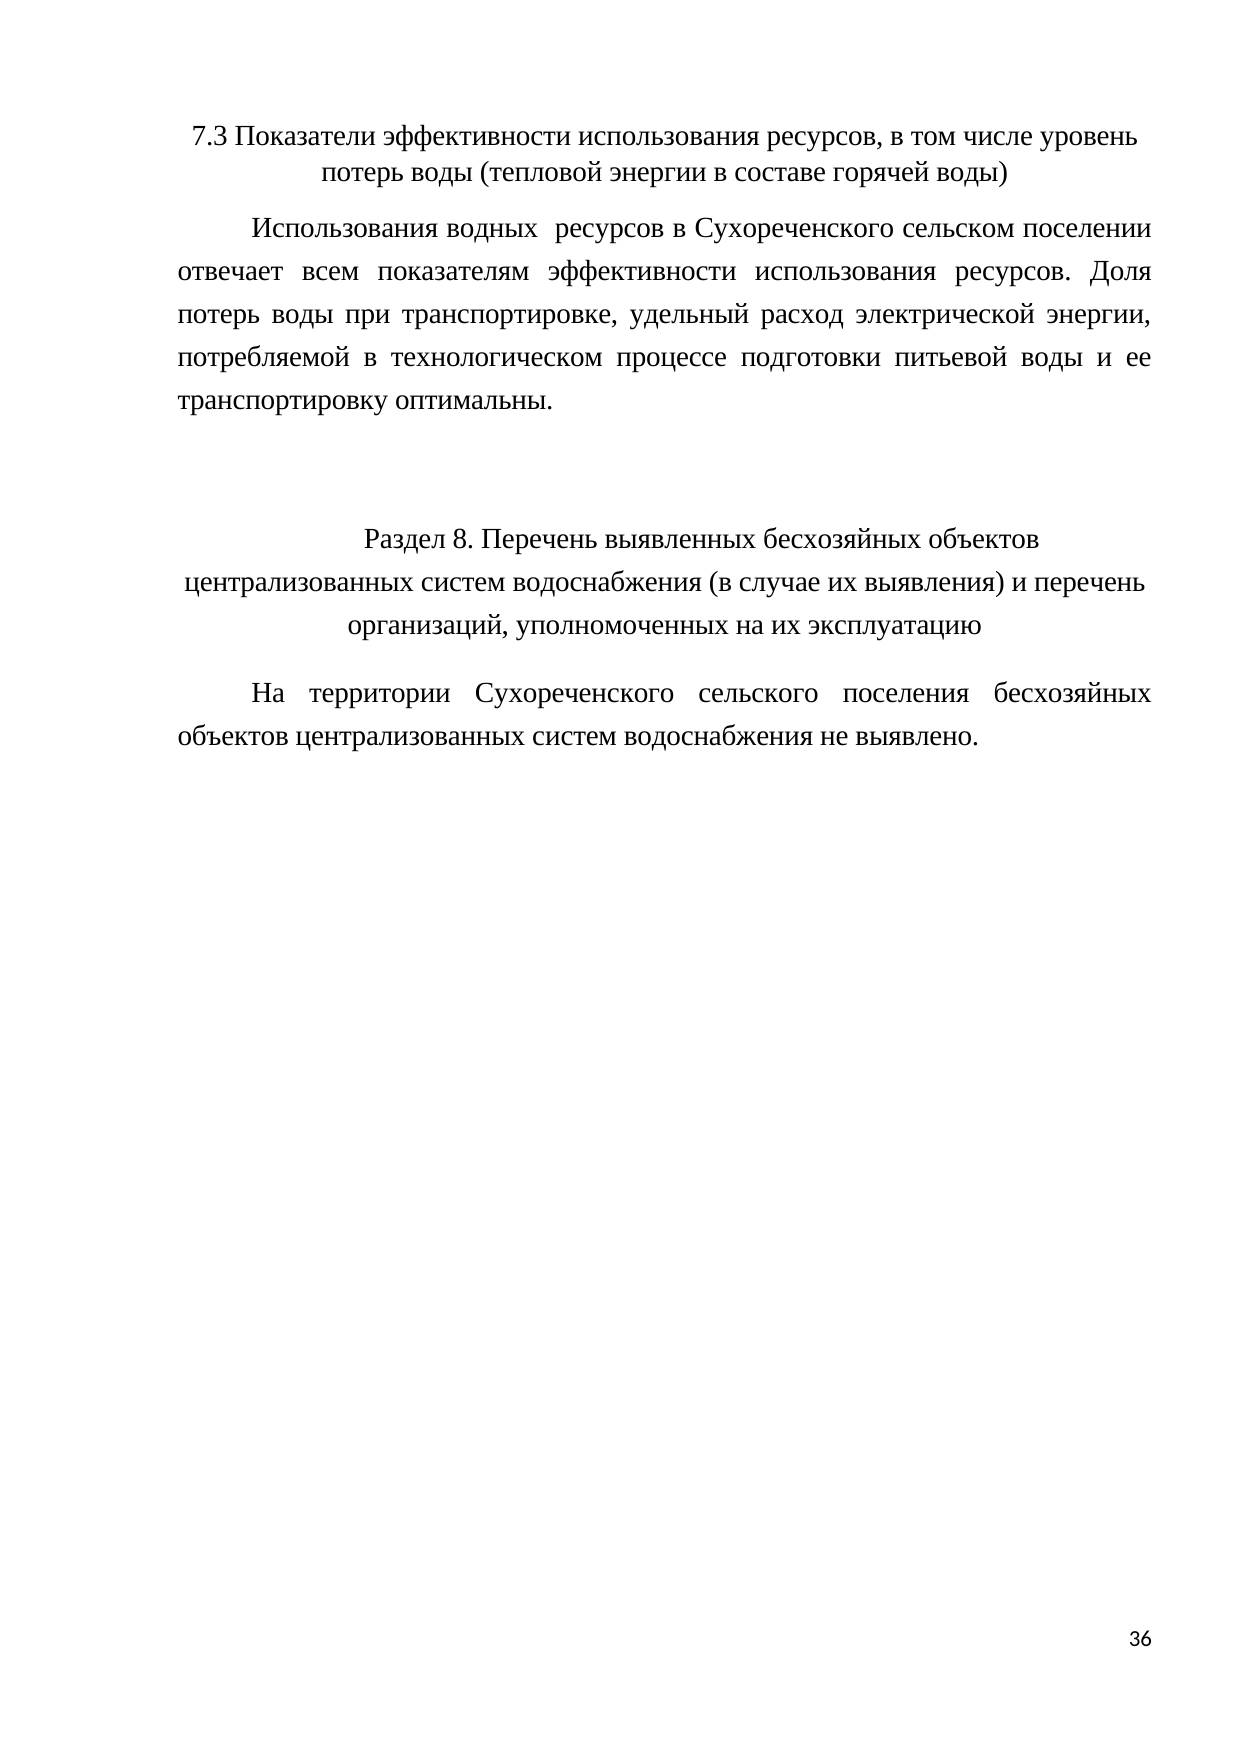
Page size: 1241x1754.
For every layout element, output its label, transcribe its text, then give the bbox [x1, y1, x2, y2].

text 7.3 Показатели эффективности использования ресурсов, в том числе уровень потерь воды (тепловой энергии в составе горячей воды) [177, 118, 1152, 188]
text На территории Сухореченского сельского поселения бесхозяйных объектов централизованных систем водоснабжения не выявлено. [177, 668, 1152, 754]
text Раздел 8. Перечень выявленных бесхозяйных объектов централизованных систем водоснабжения (в случае их выявления) и перечень организаций, уполномоченных на их эксплуатацию [177, 514, 1152, 643]
text Использования водных ресурсов в Сухореченского сельском поселении отвечает всем показателям эффективности использования ресурсов. Доля потерь воды при транспортировке, удельный расход электрической энергии, потребляемой в технологическом процессе подготовки питьевой воды и ее транспортировку оптимальны. [177, 203, 1152, 418]
